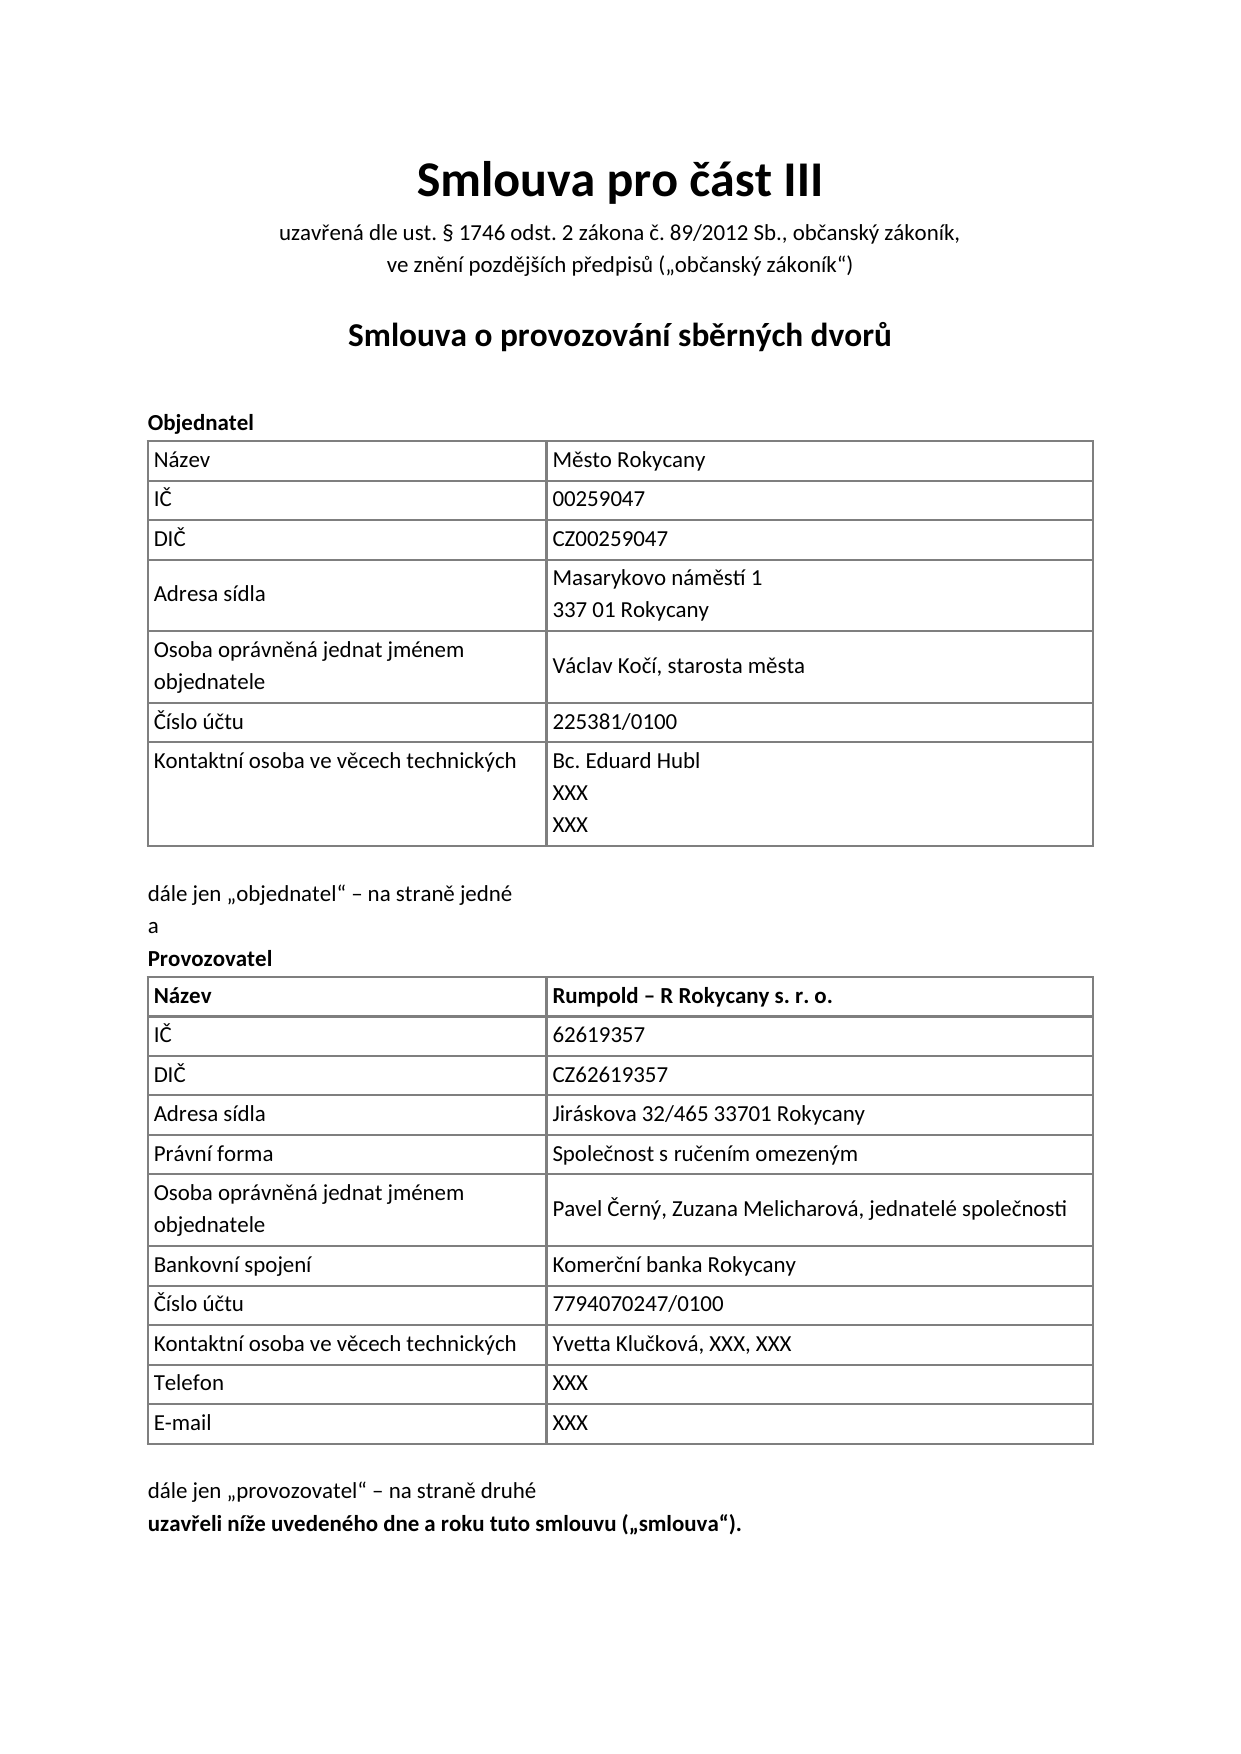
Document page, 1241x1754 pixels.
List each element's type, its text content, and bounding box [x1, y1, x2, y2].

table_cell Společnost s ručením omezeným [548, 1136, 1092, 1173]
table_header Název [149, 978, 545, 1015]
text ve znění pozdějších předpisů („občanský zákoník“) [148, 250, 1093, 278]
text dále jen „provozovatel“ – na straně druhé [148, 1477, 1093, 1505]
table_header Název [149, 442, 545, 479]
table_cell CZ00259047 [548, 521, 1092, 558]
table_cell Kontaktní osoba ve věcech technických [149, 1326, 545, 1363]
subtitle dále jen „objednatel“ – na straně jedné [148, 879, 1093, 907]
table_cell Osoba oprávněná jednat jménem objednatele [149, 632, 545, 702]
table_cell Komerční banka Rokycany [548, 1247, 1092, 1284]
table_cell E-mail [149, 1405, 545, 1442]
text Objednatel [148, 408, 1093, 436]
table_cell Václav Kočí, starosta města [548, 632, 1092, 702]
text Smlouva o provozování sběrných dvorů [148, 314, 1093, 355]
table_cell Kontaktní osoba ve věcech technických [149, 743, 545, 845]
table_cell Pavel Černý, Zuzana Melicharová, jednatelé společnosti [548, 1175, 1092, 1245]
table_cell Adresa sídla [149, 1096, 545, 1134]
table_cell Adresa sídla [149, 561, 545, 630]
table_header Rumpold – R Rokycany s. r. o. [548, 978, 1092, 1015]
table_cell 7794070247/0100 [548, 1287, 1092, 1324]
table_cell IČ [149, 482, 545, 519]
table_cell Osoba oprávněná jednat jménem objednatele [149, 1175, 545, 1245]
table_cell DIČ [149, 1057, 545, 1094]
table_cell 62619357 [548, 1018, 1092, 1055]
table_cell CZ62619357 [548, 1057, 1092, 1094]
table_cell XXX [548, 1405, 1092, 1442]
table_cell DIČ [149, 521, 545, 558]
table_cell Telefon [149, 1366, 545, 1403]
table_cell Bankovní spojení [149, 1247, 545, 1284]
table_cell Bc. Eduard Hubl XXX XXX [548, 743, 1092, 845]
text Smlouva pro část III [148, 148, 1093, 209]
table_cell Číslo účtu [149, 1287, 545, 1324]
table_cell Číslo účtu [149, 704, 545, 741]
text a [148, 912, 1093, 939]
table_cell 00259047 [548, 482, 1092, 519]
text uzavřená dle ust. § 1746 odst. 2 zákona č. 89/2012 Sb., občanský zákoník, [148, 218, 1093, 246]
table_cell IČ [149, 1018, 545, 1055]
table_header Město Rokycany [548, 442, 1092, 479]
table_cell Jiráskova 32/465 33701 Rokycany [548, 1096, 1092, 1134]
table_cell Masarykovo náměstí 1 337 01 Rokycany [548, 561, 1092, 630]
table_cell 225381/0100 [548, 704, 1092, 741]
table_cell Právní forma [149, 1136, 545, 1173]
table_cell Yvetta Klučková, XXX, XXX [548, 1326, 1092, 1363]
table_cell XXX [548, 1366, 1092, 1403]
subtitle uzavřeli níže uvedeného dne a roku tuto smlouvu („smlouva“). [148, 1509, 1093, 1537]
text Provozovatel [148, 944, 1093, 972]
